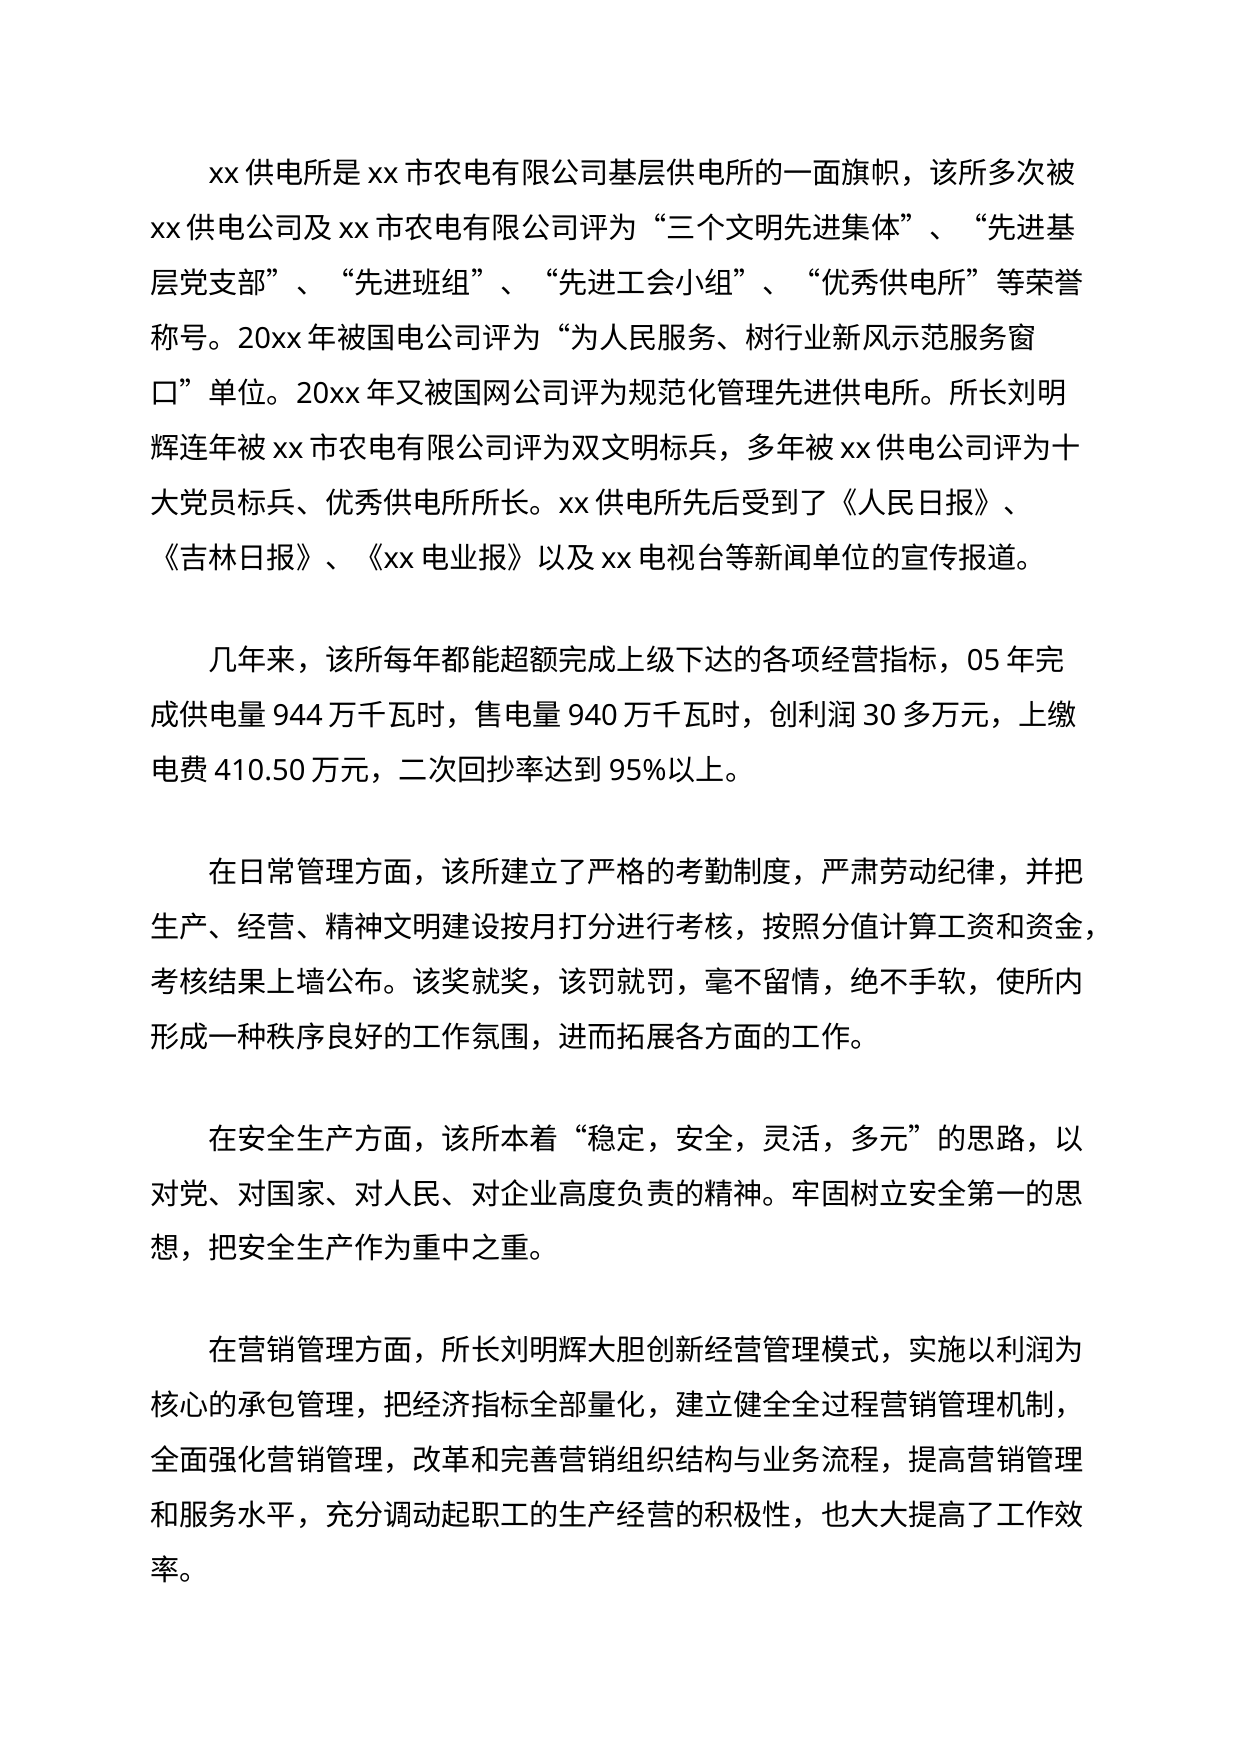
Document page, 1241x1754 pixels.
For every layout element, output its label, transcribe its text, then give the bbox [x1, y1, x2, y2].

text 几年来，该所每年都能超额完成上级下达的各项经营指标，05年完成供电量944万千瓦时，售电量940万千瓦时，创利润30多万元，上缴电费410.50万元，二次回抄率达到95%以上。 [150, 637, 1090, 789]
text 在营销管理方面，所长刘明辉大胆创新经营管理模式，实施以利润为核心的承包管理，把经济指标全部量化，建立健全全过程营销管理机制，全面强化营销管理，改革和完善营销组织结构与业务流程，提高营销管理和服务水平，充分调动起职工的生产经营的积极性，也大大提高了工作效率。 [150, 1327, 1090, 1589]
text 在日常管理方面，该所建立了严格的考勤制度，严肃劳动纪律，并把生产、经营、精神文明建设按月打分进行考核，按照分值计算工资和资金，考核结果上墙公布。该奖就奖，该罚就罚，毫不留情，绝不手软，使所内形成一种秩序良好的工作氛围，进而拓展各方面的工作。 [150, 849, 1090, 1056]
text xx供电所是xx市农电有限公司基层供电所的一面旗帜，该所多次被xx供电公司及xx市农电有限公司评为“三个文明先进集体”、“先进基层党支部”、“先进班组”、“先进工会小组”、“优秀供电所”等荣誉称号。20xx年被国电公司评为“为人民服务、树行业新风示范服务窗口”单位。20xx年又被国网公司评为规范化管理先进供电所。所长刘明辉连年被xx市农电有限公司评为双文明标兵，多年被xx供电公司评为十大党员标兵、优秀供电所所长。xx供电所先后受到了《人民日报》、《吉林日报》、《xx电业报》以及xx电视台等新闻单位的宣传报道。 [150, 150, 1090, 577]
text 在安全生产方面，该所本着“稳定，安全，灵活，多元”的思路，以对党、对国家、对人民、对企业高度负责的精神。牢固树立安全第一的思想，把安全生产作为重中之重。 [150, 1115, 1090, 1267]
